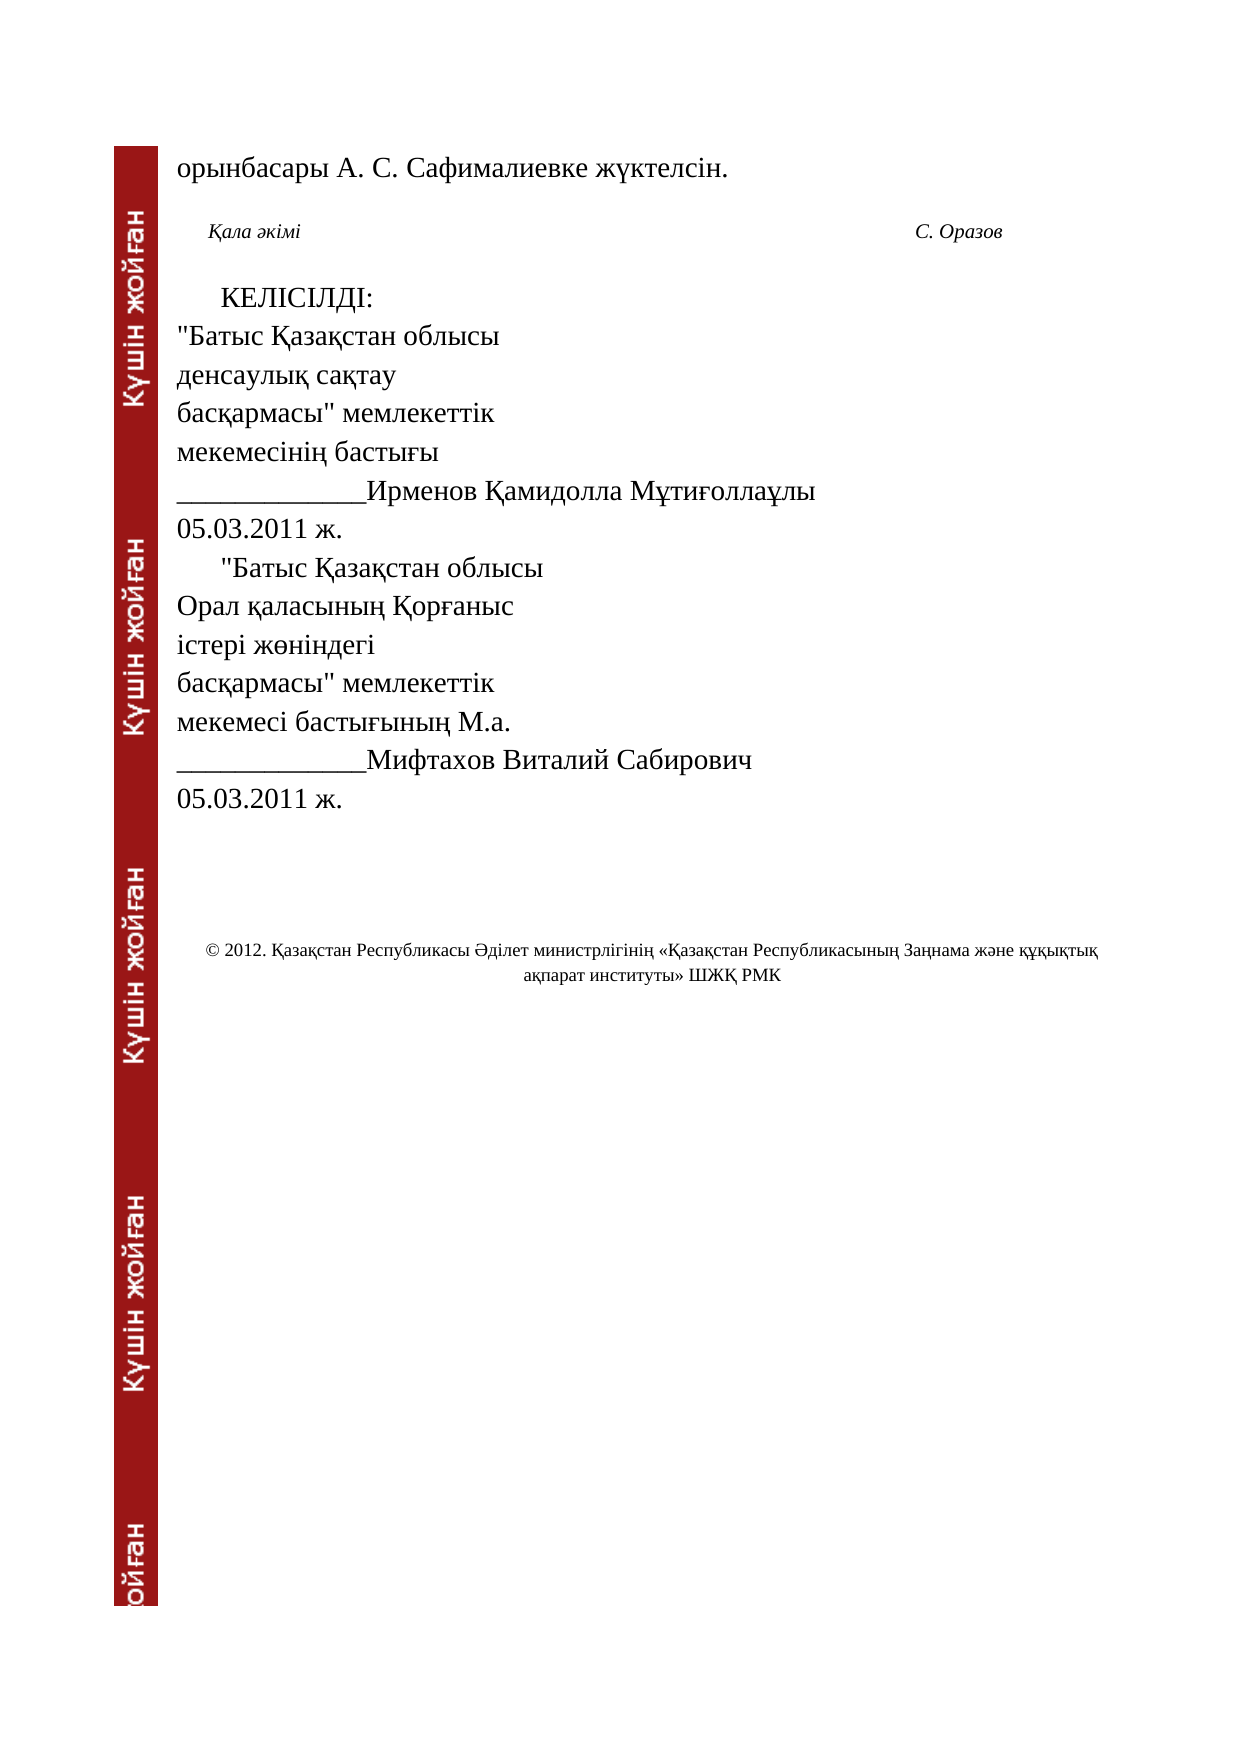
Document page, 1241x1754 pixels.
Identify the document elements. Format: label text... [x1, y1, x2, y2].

text КЕЛІСІЛДІ: "Батыс Қазақстан облысы денсаулық сақтау басқармасы" мемлекеттік мекемесінің бастығы _____________Ирменов Қамидолла Мұтиғоллаұлы 05.03.2011 ж. "Батыс Қазақстан облысы Орал қаласының Қорғаныс істері жөніндегі басқармасы" мемлекеттік мекемесі бастығының М.а. _____________Мифтахов Виталий Сабирович 05.03.2011 ж. [112, 249, 1128, 845]
picture [114, 146, 158, 150]
table_header Қала әкімі [101, 218, 913, 249]
table_header С. Оразов [913, 218, 1240, 249]
picture [114, 986, 158, 1606]
text © 2012. Қазақстан Республикасы Әділет министрлігінің «Қазақстан Республикасының Заңнама және құқықтық ақпарат институты» ШЖҚ РМК [112, 939, 1128, 986]
picture [114, 845, 158, 939]
picture [114, 214, 158, 218]
